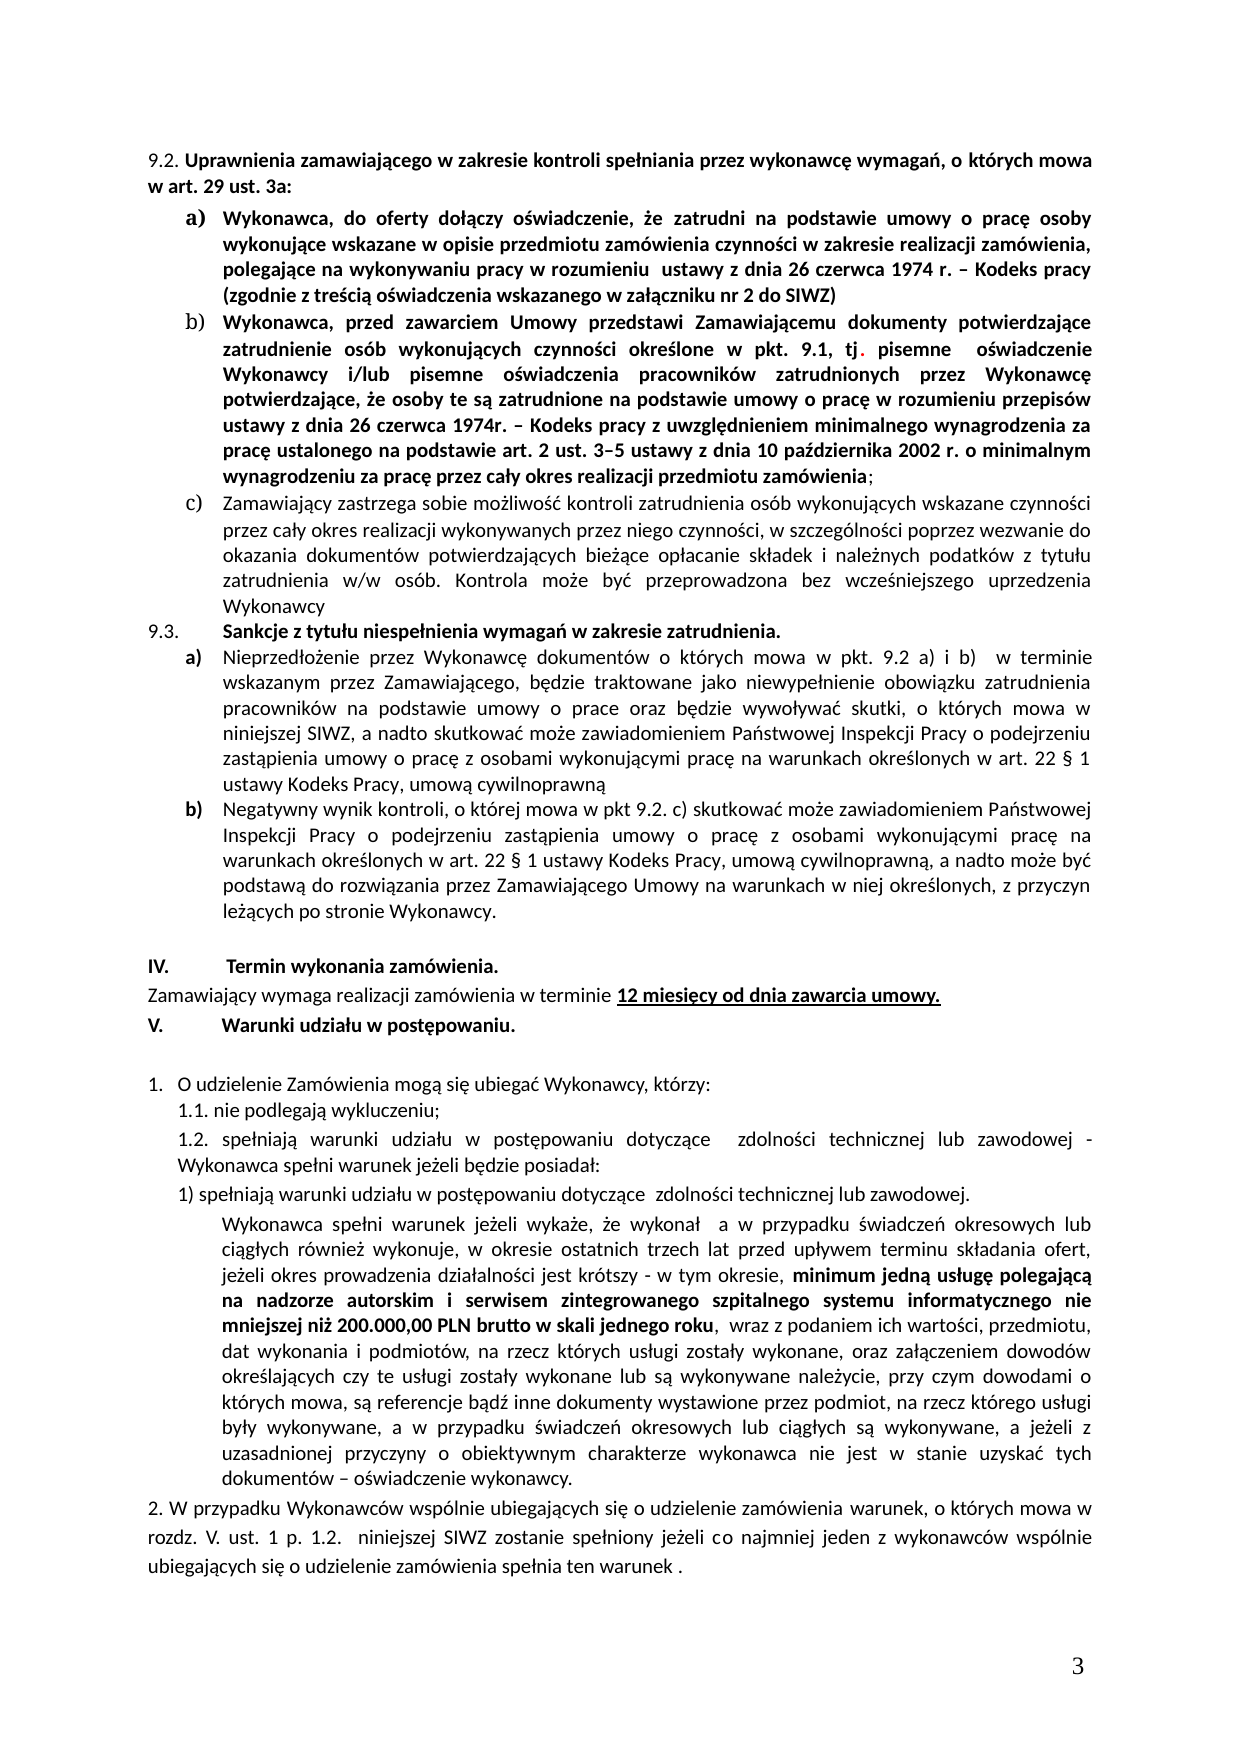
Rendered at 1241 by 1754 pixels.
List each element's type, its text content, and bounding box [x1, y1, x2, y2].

text Zamawiający wymaga realizacji zamówienia w terminie 12 miesięcy od dnia zawarcia umowy. [148, 983, 1092, 1008]
list Sankcje z tytułu niespełnienia wymagań w zakresie zatrudnienia. [148, 618, 1092, 644]
list Nieprzedłożenie przez Wykonawcę dokumentów o których mowa w pkt. ) i b) w terminie wskazanym przez Zamawiającego, będzie traktowane jako niewypełnienie obowiązku zatrudnienia pracowników na podstawie umowy o prace oraz będzie wywoływać skutki, o których mowa w niniejszej SIWZ, a nadto skutkować może zawiadomieniem Państwowej Inspekcji Pracy o podejrzeniu zastąpienia umowy o pracę z osobami wykonującymi pracę na warunkach określonych w art. 22 § 1 ustawy Kodeks Pracy, umową cywilnoprawną [185, 644, 1092, 796]
list O udzielenie Zamówienia mogą się ubiegać Wykonawcy, którzy: [148, 1071, 1092, 1097]
text V. Warunki udziału w postępowaniu. [148, 1012, 1092, 1038]
list 2. W przypadku Wykonawców wspólnie ubiegających się o udzielenie zamówienia warunek, o których mowa w rozdz. V. ust. 1 p. 1.2. niniejszej SIWZ zostanie spełniony jeżeli co najmniej jeden z wykonawców wspólnie ubiegających się o udzielenie zamówienia spełnia ten warunek . [148, 1495, 1092, 1578]
list Wykonawca, przed zawarciem Umowy przedstawi Zamawiającemu dokumenty potwierdzające zatrudnienie osób wykonujących czynności określone w pkt. 9.1, tj. pisemne oświadczenie Wykonawcy i/lub pisemne oświadczenia pracowników zatrudnionych przez Wykonawcę potwierdzające, że osoby te są zatrudnione na podstawie umowy o pracę w rozumieniu przepisów ustawy z dnia 26 czerwca 1974r. – Kodeks pracy z uwzględnieniem minimalnego wynagrodzenia za pracę ustalonego na podstawie art. 2 ust. 3–5 ustawy z dnia 10 października 2002 r. o minimalnym wynagrodzeniu za pracę przez cały okres realizacji przedmiotu zamówienia; [185, 307, 1092, 488]
text 9.2. Uprawnienia zamawiającego w zakresie kontroli spełniania przez wykonawcę wymagań, o których mowa w art. 29 ust. 3a: [148, 148, 1092, 198]
list Wykonawca, do oferty dołączy oświadczenie, że zatrudni na podstawie umowy o pracę osoby wykonujące wskazane w opisie przedmiotu zamówienia czynności w zakresie realizacji zamówienia, polegające na wykonywaniu pracy w rozumieniu ustawy z dnia 26 czerwca 1974 r. – Kodeks pracy (zgodnie z treścią oświadczenia wskazanego w załączniku nr 2 do SIWZ) [185, 203, 1092, 307]
text 1) spełniają warunki udziału w postępowaniu dotyczące zdolności technicznej lub zawodowej. [177, 1181, 1092, 1207]
text 1.1. nie podlegają wykluczeniu; [177, 1097, 1092, 1122]
list Negatywny wynik kontroli, o której mowa w pkt 9.2. c) skutkować może zawiadomieniem Państwowej Inspekcji Pracy o podejrzeniu zastąpienia umowy o pracę z osobami wykonującymi pracę na warunkach określonych w art. 22 § 1 ustawy Kodeks Pracy, umową cywilnoprawną, a nadto może być podstawą do rozwiązania przez Zamawiającego Umowy na warunkach w niej określonych, z przyczyn leżących po stronie Wykonawcy. [185, 796, 1092, 923]
subtitle IV. Termin wykonania zamówienia. [148, 953, 1092, 978]
text Wykonawca spełni warunek jeżeli wykaże, że wykonał a w przypadku świadczeń okresowych lub ciągłych również wykonuje, w okresie ostatnich trzech lat przed upływem terminu składania ofert, jeżeli okres prowadzenia działalności jest krótszy - w tym okresie, minimum jedną usługę polegającą na nadzorze autorskim i serwisem zintegrowanego szpitalnego systemu informatycznego nie mniejszej niż 200.000,00 PLN brutto w skali jednego roku, wraz z podaniem ich wartości, przedmiotu, dat wykonania i podmiotów, na rzecz których usługi zostały wykonane, oraz załączeniem dowodów określających czy te usługi zostały wykonane lub są wykonywane należycie, przy czym dowodami o których mowa, są referencje bądź inne dokumenty wystawione przez podmiot, na rzecz którego usługi były wykonywane, a w przypadku świadczeń okresowych lub ciągłych są wykonywane, a jeżeli z uzasadnionej przyczyny o obiektywnym charakterze wykonawca nie jest w stanie uzyskać tych dokumentów – oświadczenie wykonawcy. [222, 1211, 1092, 1491]
text 1.2. spełniają warunki udziału w postępowaniu dotyczące zdolności technicznej lub zawodowej - Wykonawca spełni warunek jeżeli będzie posiadał: [177, 1126, 1092, 1177]
list Zamawiający zastrzega sobie możliwość kontroli zatrudnienia osób wykonujących wskazane czynności przez cały okres realizacji wykonywanych przez niego czynności, w szczególności poprzez wezwanie do okazania dokumentów potwierdzających bieżące opłacanie składek i należnych podatków z tytułu zatrudnienia w/w osób. Kontrola może być przeprowadzona bez wcześniejszego uprzedzenia Wykonawcy [185, 488, 1092, 618]
